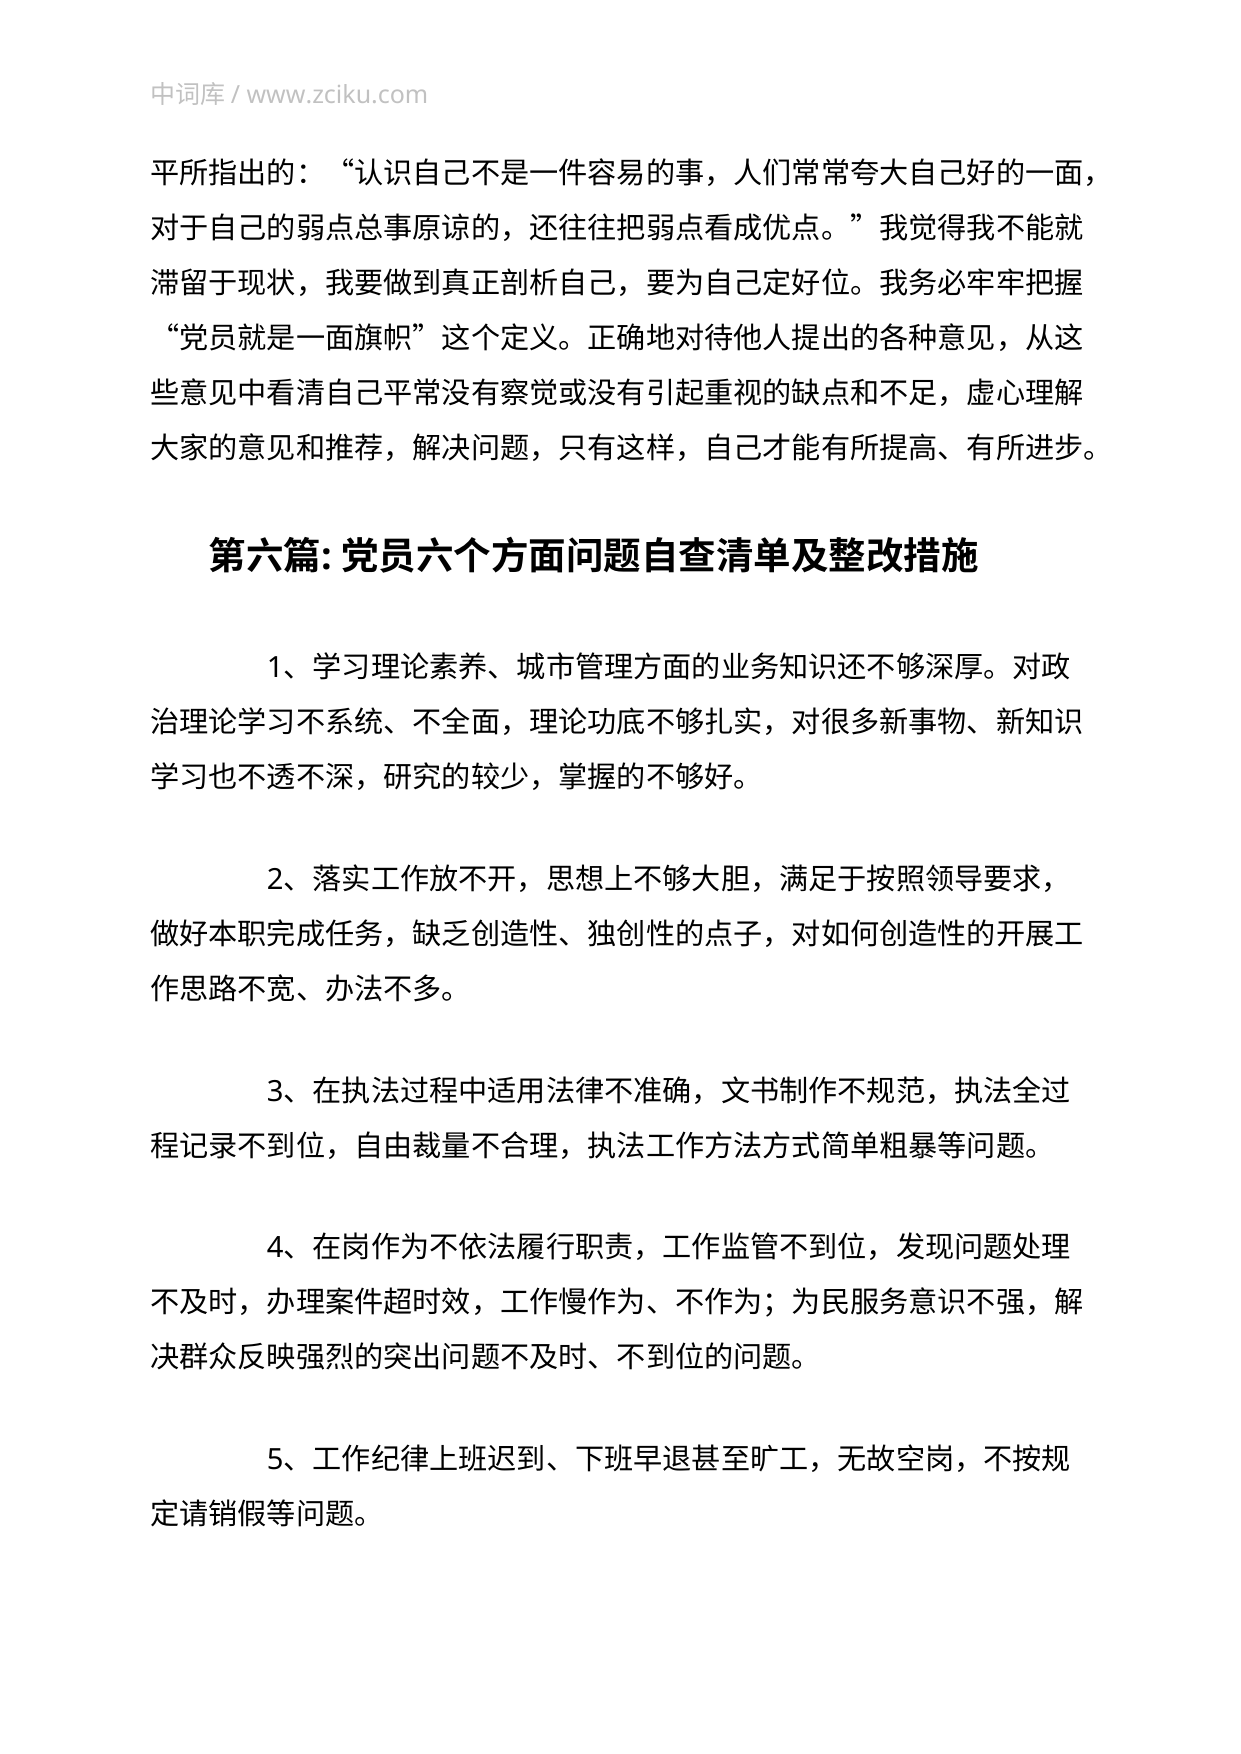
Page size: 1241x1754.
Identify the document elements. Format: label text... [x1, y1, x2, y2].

text 4、在岗作为不依法履行职责，工作监管不到位，发现问题处理不及时，办理案件超时效，工作慢作为、不作为；为民服务意识不强，解决群众反映强烈的突出问题不及时、不到位的问题。 [150, 1224, 1090, 1376]
text 3、在执法过程中适用法律不准确，文书制作不规范，执法全过程记录不到位，自由裁量不合理，执法工作方法方式简单粗暴等问题。 [150, 1067, 1090, 1164]
text 2、落实工作放不开，思想上不够大胆，满足于按照领导要求，做好本职完成任务，缺乏创造性、独创性的点子，对如何创造性的开展工作思路不宽、办法不多。 [150, 856, 1090, 1008]
text 第六篇: 党员六个方面问题自查清单及整改措施 [150, 526, 1090, 581]
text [150, 150, 1090, 467]
text 1、学习理论素养、城市管理方面的业务知识还不够深厚。对政治理论学习不系统、不全面，理论功底不够扎实，对很多新事物、新知识学习也不透不深，研究的较少，掌握的不够好。 [150, 644, 1090, 796]
text 5、工作纪律上班迟到、下班早退甚至旷工，无故空岗，不按规定请销假等问题。 [150, 1436, 1090, 1533]
